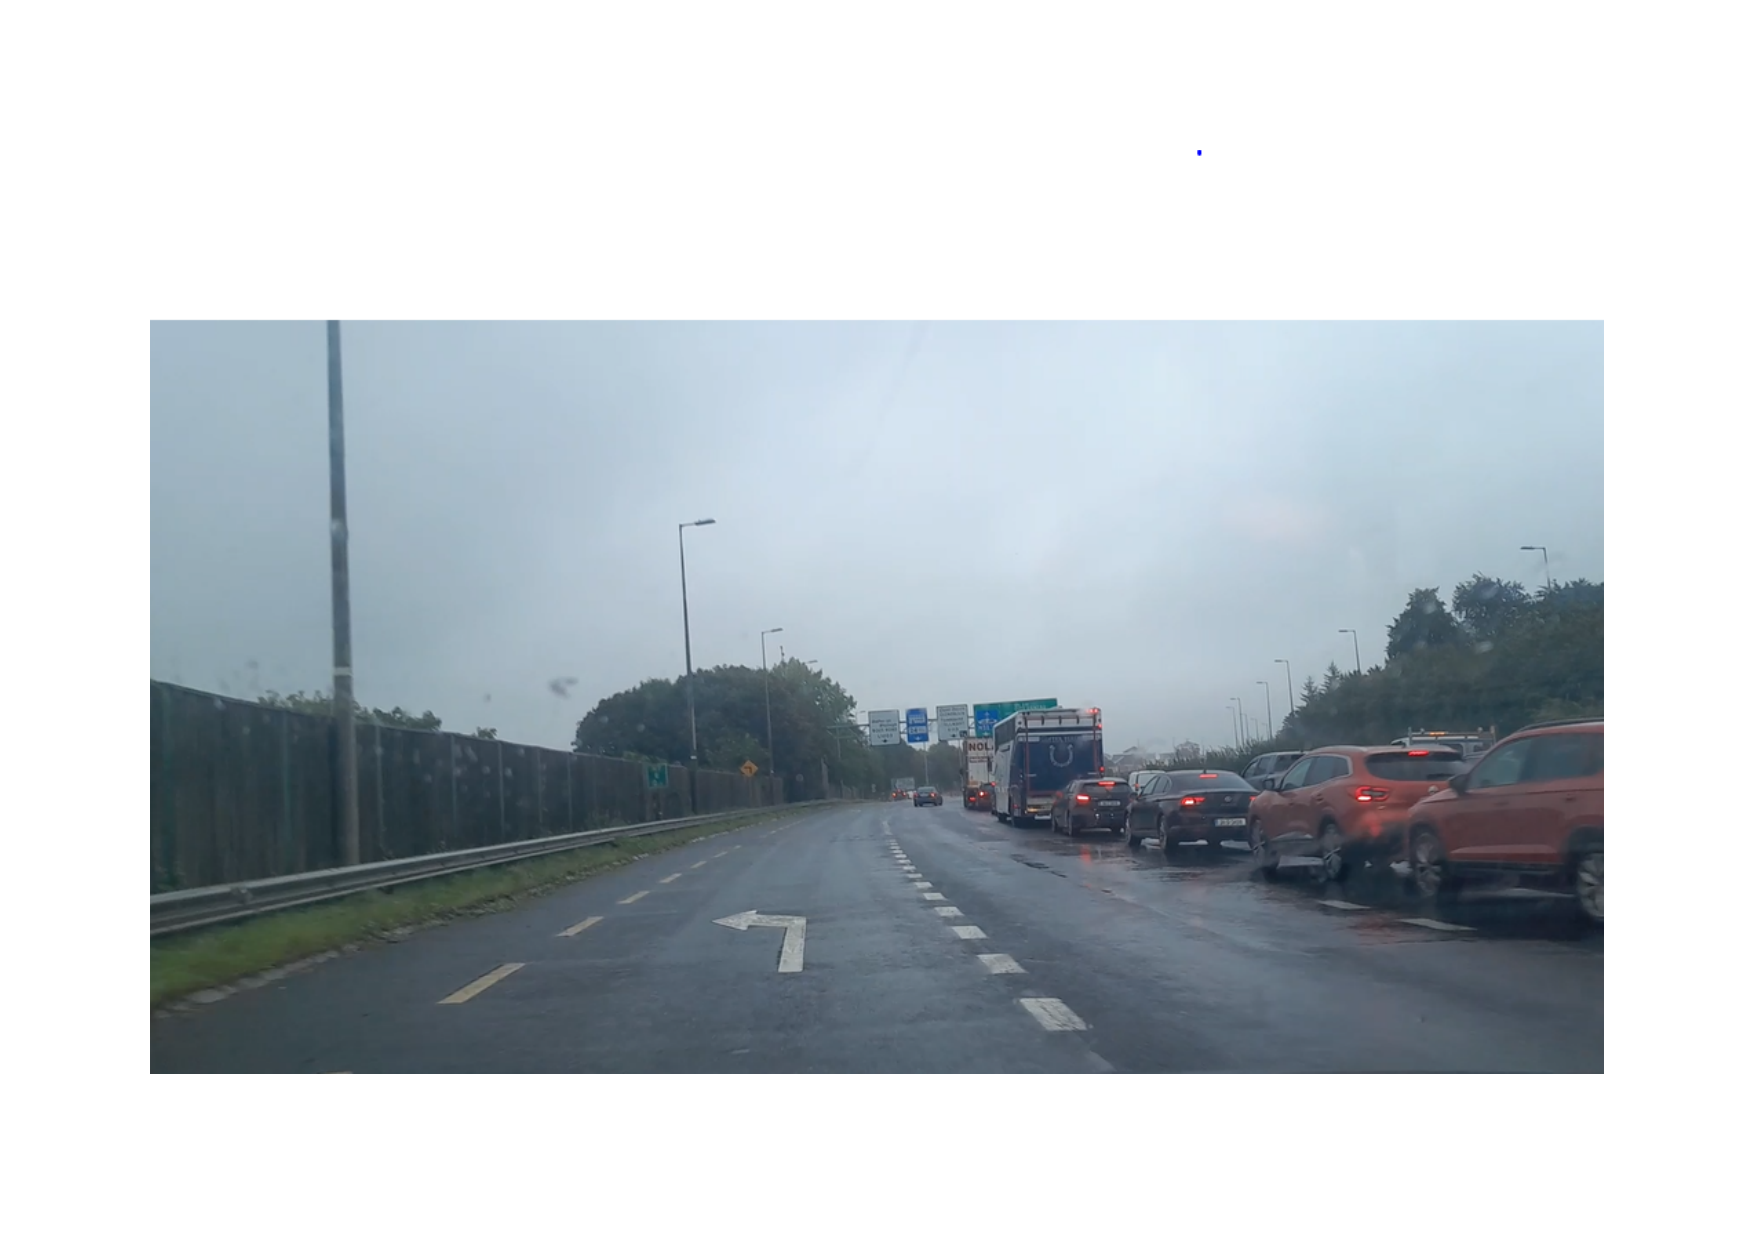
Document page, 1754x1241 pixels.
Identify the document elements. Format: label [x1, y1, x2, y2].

picture [150, 150, 1604, 1074]
